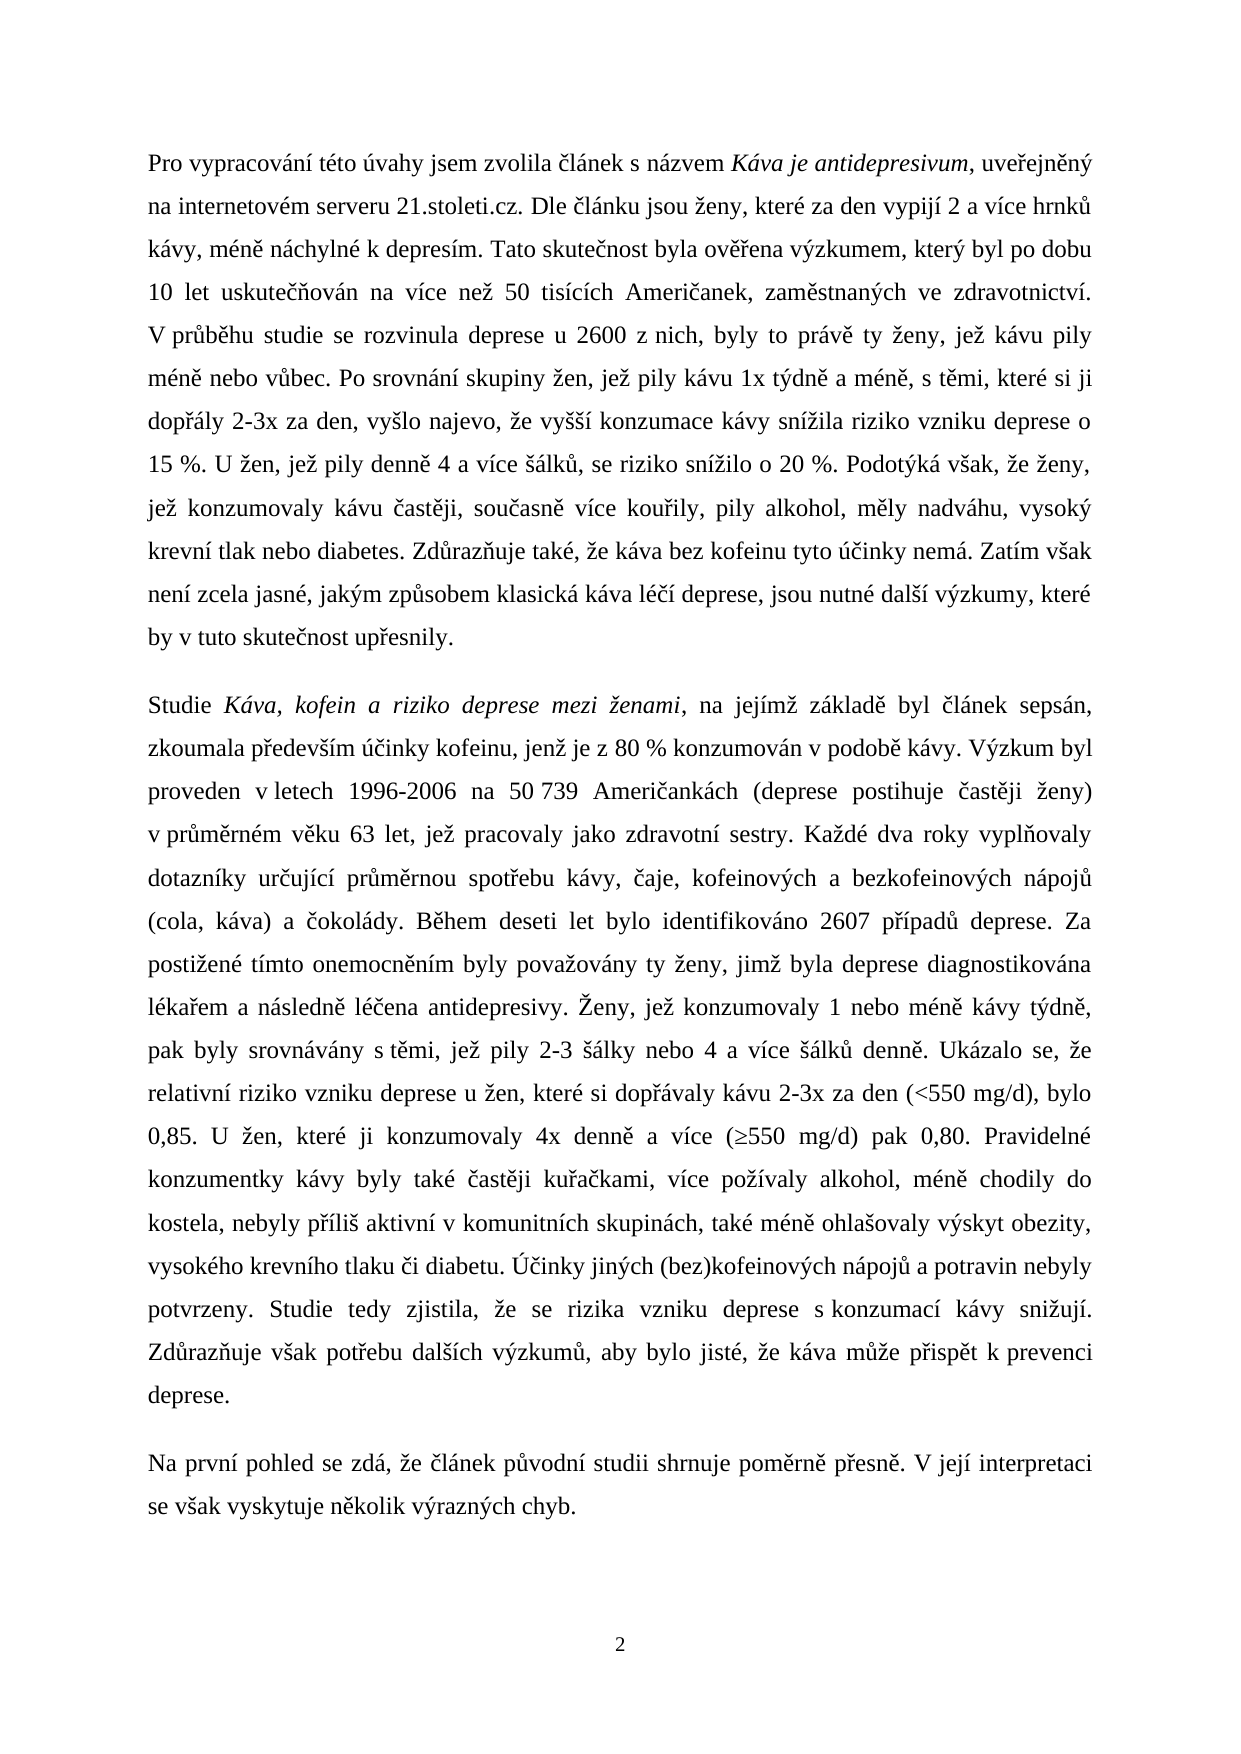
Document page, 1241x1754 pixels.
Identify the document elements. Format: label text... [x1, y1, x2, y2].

text Na první pohled se zdá, že článek původní studii shrnuje poměrně přesně. V její interpretaci se však vyskytuje několik výrazných chyb. [148, 1448, 1093, 1520]
text Studie Káva, kofein a riziko deprese mezi ženami, na jejímž základě byl článek sepsán, zkoumala především účinky kofeinu, jenž je z 80 % konzumován v podobě kávy. Výzkum byl proveden v letech 1996-2006 na 50 739 Američankách (deprese postihuje častěji ženy) v průměrném věku 63 let, jež pracovaly jako zdravotní sestry. Každé dva roky vyplňovaly dotazníky určující průměrnou spotřebu kávy, čaje, kofeinových a bezkofeinových nápojů (cola, káva) a čokolády. Během deseti let bylo identifikováno 2607 případů deprese. Za postižené tímto onemocněním byly považovány ty ženy, jimž byla deprese diagnostikována lékařem a následně léčena antidepresivy. Ženy, jež konzumovaly 1 nebo méně kávy týdně, pak byly srovnávány s těmi, jež pily 2-3 šálky nebo 4 a více šálků denně. Ukázalo se, že relativní riziko vzniku deprese u žen, které si dopřávaly kávu 2-3x za den (<550 mg/d), bylo 0,85. U žen, které ji konzumovaly 4x denně a více (≥550 mg/d) pak 0,80. Pravidelné konzumentky kávy byly také častěji kuřačkami, více požívaly alkohol, méně chodily do kostela, nebyly příliš aktivní v komunitních skupinách, také méně ohlašovaly výskyt obezity, vysokého krevního tlaku či diabetu. Účinky jiných (bez)kofeinových nápojů a potravin nebyly potvrzeny. Studie tedy zjistila, že se rizika vzniku deprese s konzumací kávy snižují. Zdůrazňuje však potřebu dalších výzkumů, aby bylo jisté, že káva může přispět k prevenci deprese. [148, 690, 1093, 1409]
text Pro vypracování této úvahy jsem zvolila článek s názvem Káva je antidepresivum, uveřejněný na internetovém serveru 21.stoleti.cz. Dle článku jsou ženy, které za den vypijí 2 a více hrnků kávy, méně náchylné k depresím. Tato skutečnost byla ověřena výzkumem, který byl po dobu 10 let uskutečňován na více než 50 tisících Američanek, zaměstnaných ve zdravotnictví. V průběhu studie se rozvinula deprese u 2600 z nich, byly to právě ty ženy, jež kávu pily méně nebo vůbec. Po srovnání skupiny žen, jež pily kávu 1x týdně a méně, s těmi, které si ji dopřály 2-3x za den, vyšlo najevo, že vyšší konzumace kávy snížila riziko vzniku deprese o 15 %. U žen, jež pily denně 4 a více šálků, se riziko snížilo o 20 %. Podotýká však, že ženy, jež konzumovaly kávu častěji, současně více kouřily, pily alkohol, měly nadváhu, vysoký krevní tlak nebo diabetes. Zdůrazňuje také, že káva bez kofeinu tyto účinky nemá. Zatím však není zcela jasné, jakým způsobem klasická káva léčí deprese, jsou nutné další výzkumy, které by v tuto skutečnost upřesnily. [148, 148, 1093, 651]
